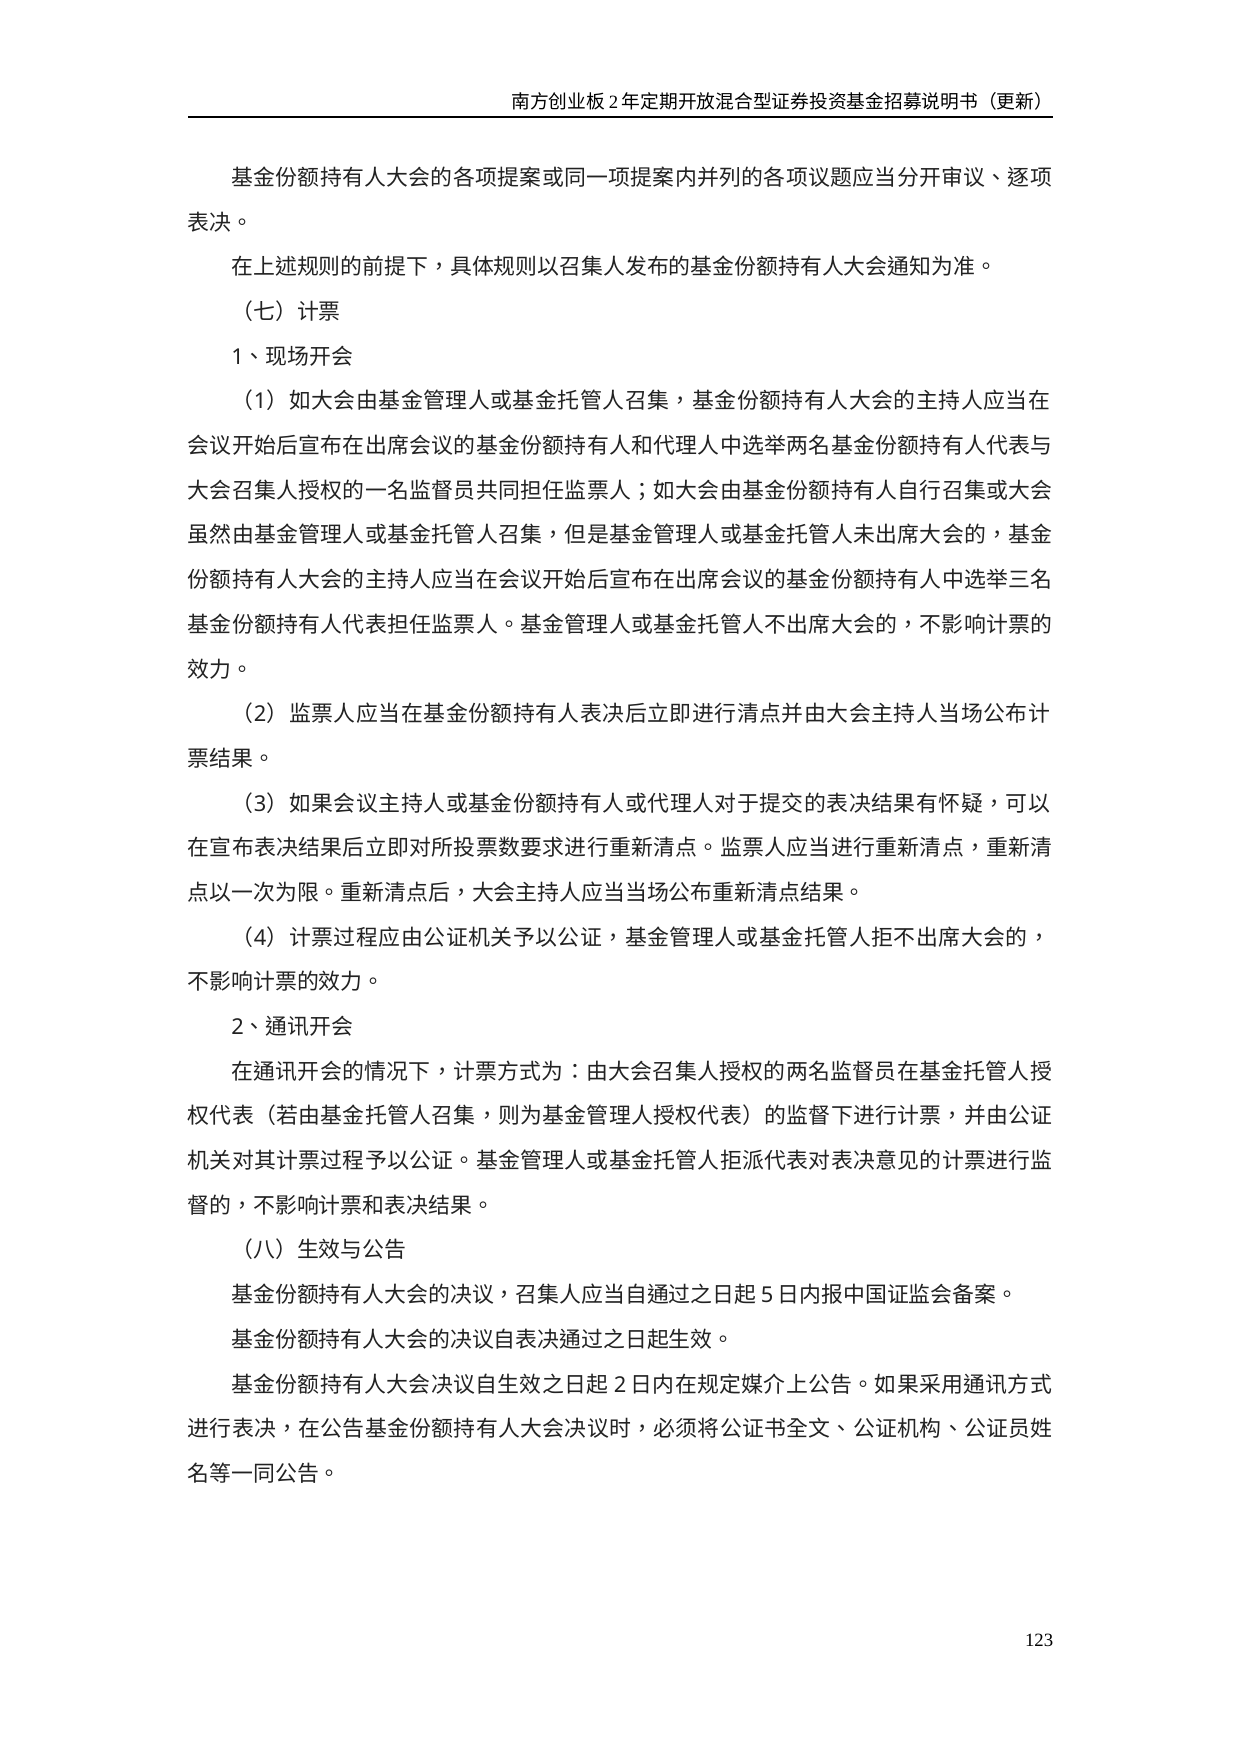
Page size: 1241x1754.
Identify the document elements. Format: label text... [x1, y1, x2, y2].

text （八）生效与公告 [187, 1234, 1053, 1264]
text 基金份额持有人大会的决议，召集人应当自通过之日起5日内报中国证监会备案。 [187, 1279, 1053, 1309]
text 基金份额持有人大会的各项提案或同一项提案内并列的各项议题应当分开审议、逐项表决。 [187, 162, 1053, 236]
text 在上述规则的前提下，具体规则以召集人发布的基金份额持有人大会通知为准。 [187, 251, 1053, 281]
text （七）计票 [187, 296, 1053, 326]
text 1、现场开会 [187, 341, 1053, 371]
text 在通讯开会的情况下，计票方式为：由大会召集人授权的两名监督员在基金托管人授权代表（若由基金托管人召集，则为基金管理人授权代表）的监督下进行计票，并由公证机关对其计票过程予以公证。基金管理人或基金托管人拒派代表对表决意见的计票进行监督的，不影响计票和表决结果。 [187, 1056, 1053, 1219]
text （4）计票过程应由公证机关予以公证，基金管理人或基金托管人拒不出席大会的，不影响计票的效力。 [187, 922, 1053, 996]
text （1）如大会由基金管理人或基金托管人召集，基金份额持有人大会的主持人应当在会议开始后宣布在出席会议的基金份额持有人和代理人中选举两名基金份额持有人代表与大会召集人授权的一名监督员共同担任监票人；如大会由基金份额持有人自行召集或大会虽然由基金管理人或基金托管人召集，但是基金管理人或基金托管人未出席大会的，基金份额持有人大会的主持人应当在会议开始后宣布在出席会议的基金份额持有人中选举三名基金份额持有人代表担任监票人。基金管理人或基金托管人不出席大会的，不影响计票的效力。 [187, 385, 1053, 683]
text 基金份额持有人大会决议自生效之日起2日内在规定媒介上公告。如果采用通讯方式进行表决，在公告基金份额持有人大会决议时，必须将公证书全文、公证机构、公证员姓名等一同公告。 [187, 1368, 1053, 1488]
text 基金份额持有人大会的决议自表决通过之日起生效。 [187, 1324, 1053, 1354]
text 2、通讯开会 [187, 1011, 1053, 1041]
text （2）监票人应当在基金份额持有人表决后立即进行清点并由大会主持人当场公布计票结果。 [187, 698, 1053, 773]
text （3）如果会议主持人或基金份额持有人或代理人对于提交的表决结果有怀疑，可以在宣布表决结果后立即对所投票数要求进行重新清点。监票人应当进行重新清点，重新清点以一次为限。重新清点后，大会主持人应当当场公布重新清点结果。 [187, 788, 1053, 907]
